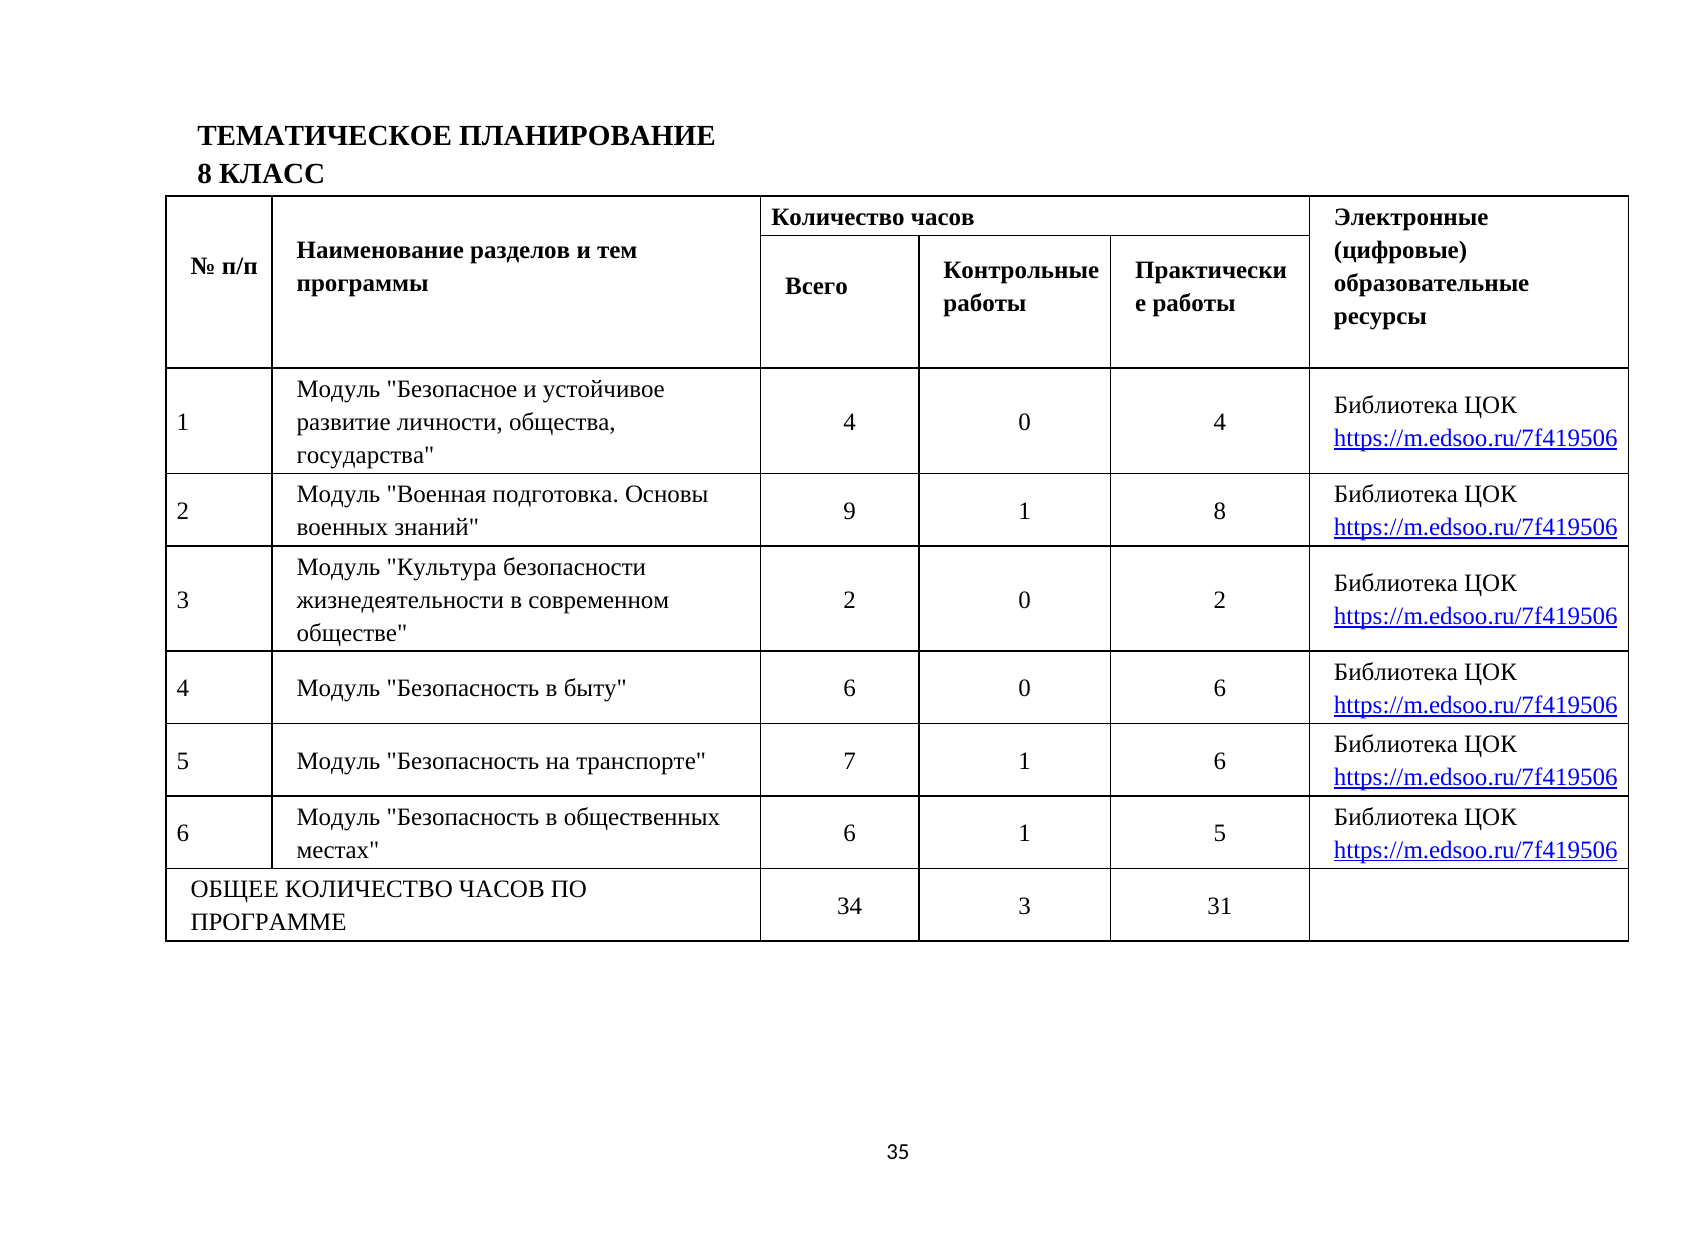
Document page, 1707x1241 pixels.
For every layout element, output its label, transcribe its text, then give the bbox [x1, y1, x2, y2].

table_cell 3 [920, 869, 1110, 940]
table_cell 6 [761, 652, 918, 723]
table_cell Модуль "Безопасность на транспорте" [273, 724, 760, 795]
table_cell 8 [1111, 474, 1309, 545]
table_cell Практические работы [1111, 236, 1309, 367]
table_cell Модуль "Военная подготовка. Основы военных знаний" [273, 474, 760, 545]
table_cell Библиотека ЦОК https://m.edsoo.ru/7f419506 [1310, 797, 1628, 867]
table_cell 1 [920, 474, 1110, 545]
table_cell 6 [1111, 652, 1309, 723]
text ТЕМАТИЧЕСКОЕ ПЛАНИРОВАНИЕ [190, 118, 1618, 152]
table_cell 2 [1111, 547, 1309, 650]
table_header Наименование разделов и тем программы [273, 197, 760, 367]
table_cell ОБЩЕЕ КОЛИЧЕСТВО ЧАСОВ ПО ПРОГРАММЕ [167, 869, 760, 940]
table_cell 3 [167, 547, 271, 650]
table_cell 34 [761, 869, 918, 940]
table_cell 4 [167, 652, 271, 723]
text 8 КЛАСС [190, 157, 1618, 190]
table_cell 0 [920, 547, 1110, 650]
table_cell 0 [920, 652, 1110, 723]
table_cell 4 [761, 369, 918, 472]
table_cell Модуль "Безопасность в быту" [273, 652, 760, 723]
table_cell 0 [920, 369, 1110, 472]
table_cell 7 [761, 724, 918, 795]
table_cell 1 [920, 797, 1110, 867]
table_cell 31 [1111, 869, 1309, 940]
table_cell 2 [167, 474, 271, 545]
table_cell Библиотека ЦОК https://m.edsoo.ru/7f419506 [1310, 652, 1628, 723]
table_cell Библиотека ЦОК https://m.edsoo.ru/7f419506 [1310, 724, 1628, 795]
table_cell 6 [167, 797, 271, 867]
table_cell 9 [761, 474, 918, 545]
table_cell Библиотека ЦОК https://m.edsoo.ru/7f419506 [1310, 474, 1628, 545]
table_cell [1310, 869, 1628, 940]
table_header Количество часов [761, 197, 1309, 234]
table_cell 6 [1111, 724, 1309, 795]
table_cell Библиотека ЦОК https://m.edsoo.ru/7f419506 [1310, 547, 1628, 650]
table_cell Модуль "Безопасность в общественных местах" [273, 797, 760, 867]
table_cell 1 [167, 369, 271, 472]
table_header № п/п [167, 197, 271, 367]
table_cell 5 [167, 724, 271, 795]
table_cell 2 [761, 547, 918, 650]
table_cell Контрольные работы [920, 236, 1110, 367]
table_cell 4 [1111, 369, 1309, 472]
table_cell 6 [761, 797, 918, 867]
table_cell Всего [761, 236, 918, 367]
table_cell Модуль "Культура безопасности жизнедеятельности в современном обществе" [273, 547, 760, 650]
table_cell Модуль "Безопасное и устойчивое развитие личности, общества, государства" [273, 369, 760, 472]
table_header Электронные (цифровые) образовательные ресурсы [1310, 197, 1628, 367]
table_cell Библиотека ЦОК https://m.edsoo.ru/7f419506 [1310, 369, 1628, 472]
table_cell 5 [1111, 797, 1309, 867]
table_cell 1 [920, 724, 1110, 795]
